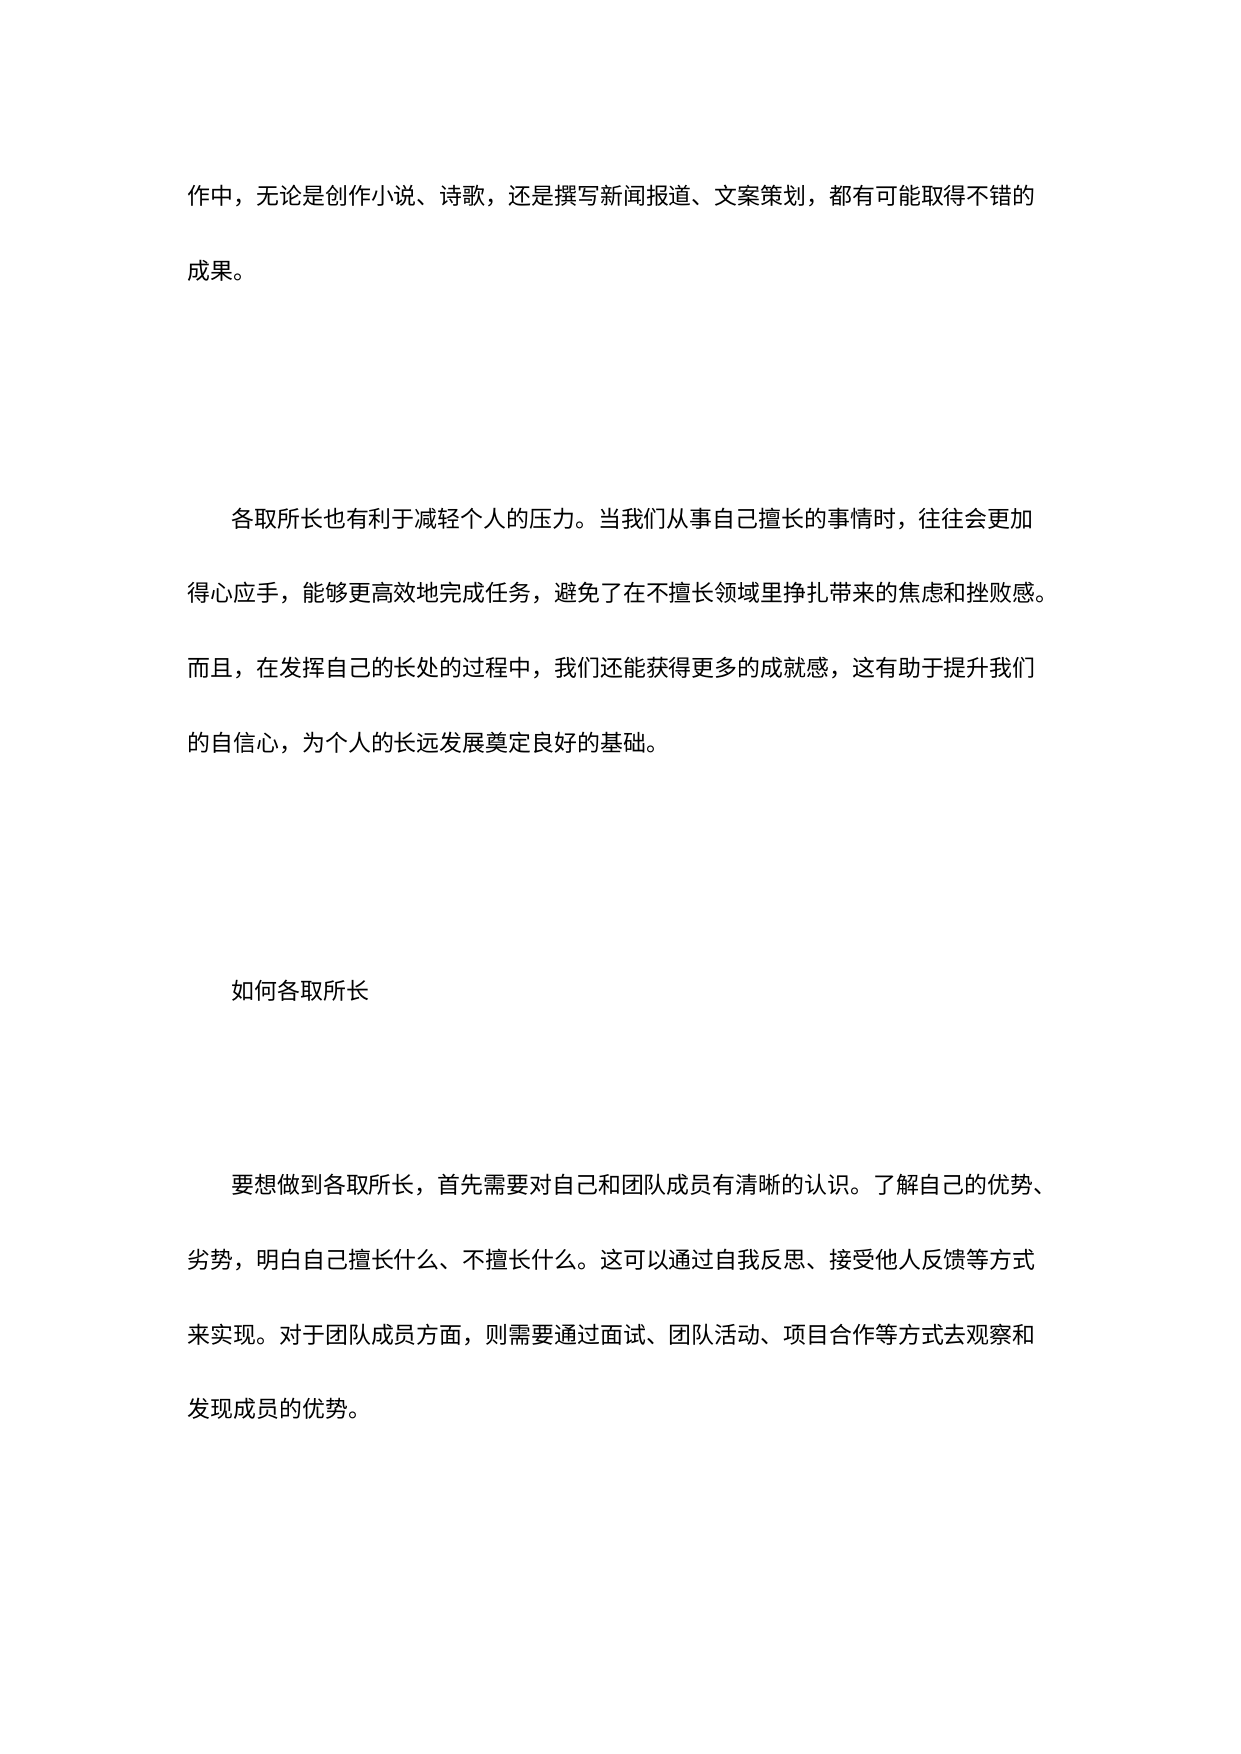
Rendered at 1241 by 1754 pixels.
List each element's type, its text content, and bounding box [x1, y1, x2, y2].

text 如何各取所长 [187, 957, 1053, 1022]
text 各取所长也有利于减轻个人的压力。当我们从事自己擅长的事情时，往往会更加得心应手，能够更高效地完成任务，避免了在不擅长领域里挣扎带来的焦虑和挫败感。而且，在发挥自己的长处的过程中，我们还能获得更多的成就感，这有助于提升我们的自信心，为个人的长远发展奠定良好的基础。 [187, 485, 1053, 774]
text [187, 162, 1053, 302]
text 要想做到各取所长，首先需要对自己和团队成员有清晰的认识。了解自己的优势、劣势，明白自己擅长什么、不擅长什么。这可以通过自我反思、接受他人反馈等方式来实现。对于团队成员方面，则需要通过面试、团队活动、项目合作等方式去观察和发现成员的优势。 [187, 1151, 1053, 1440]
